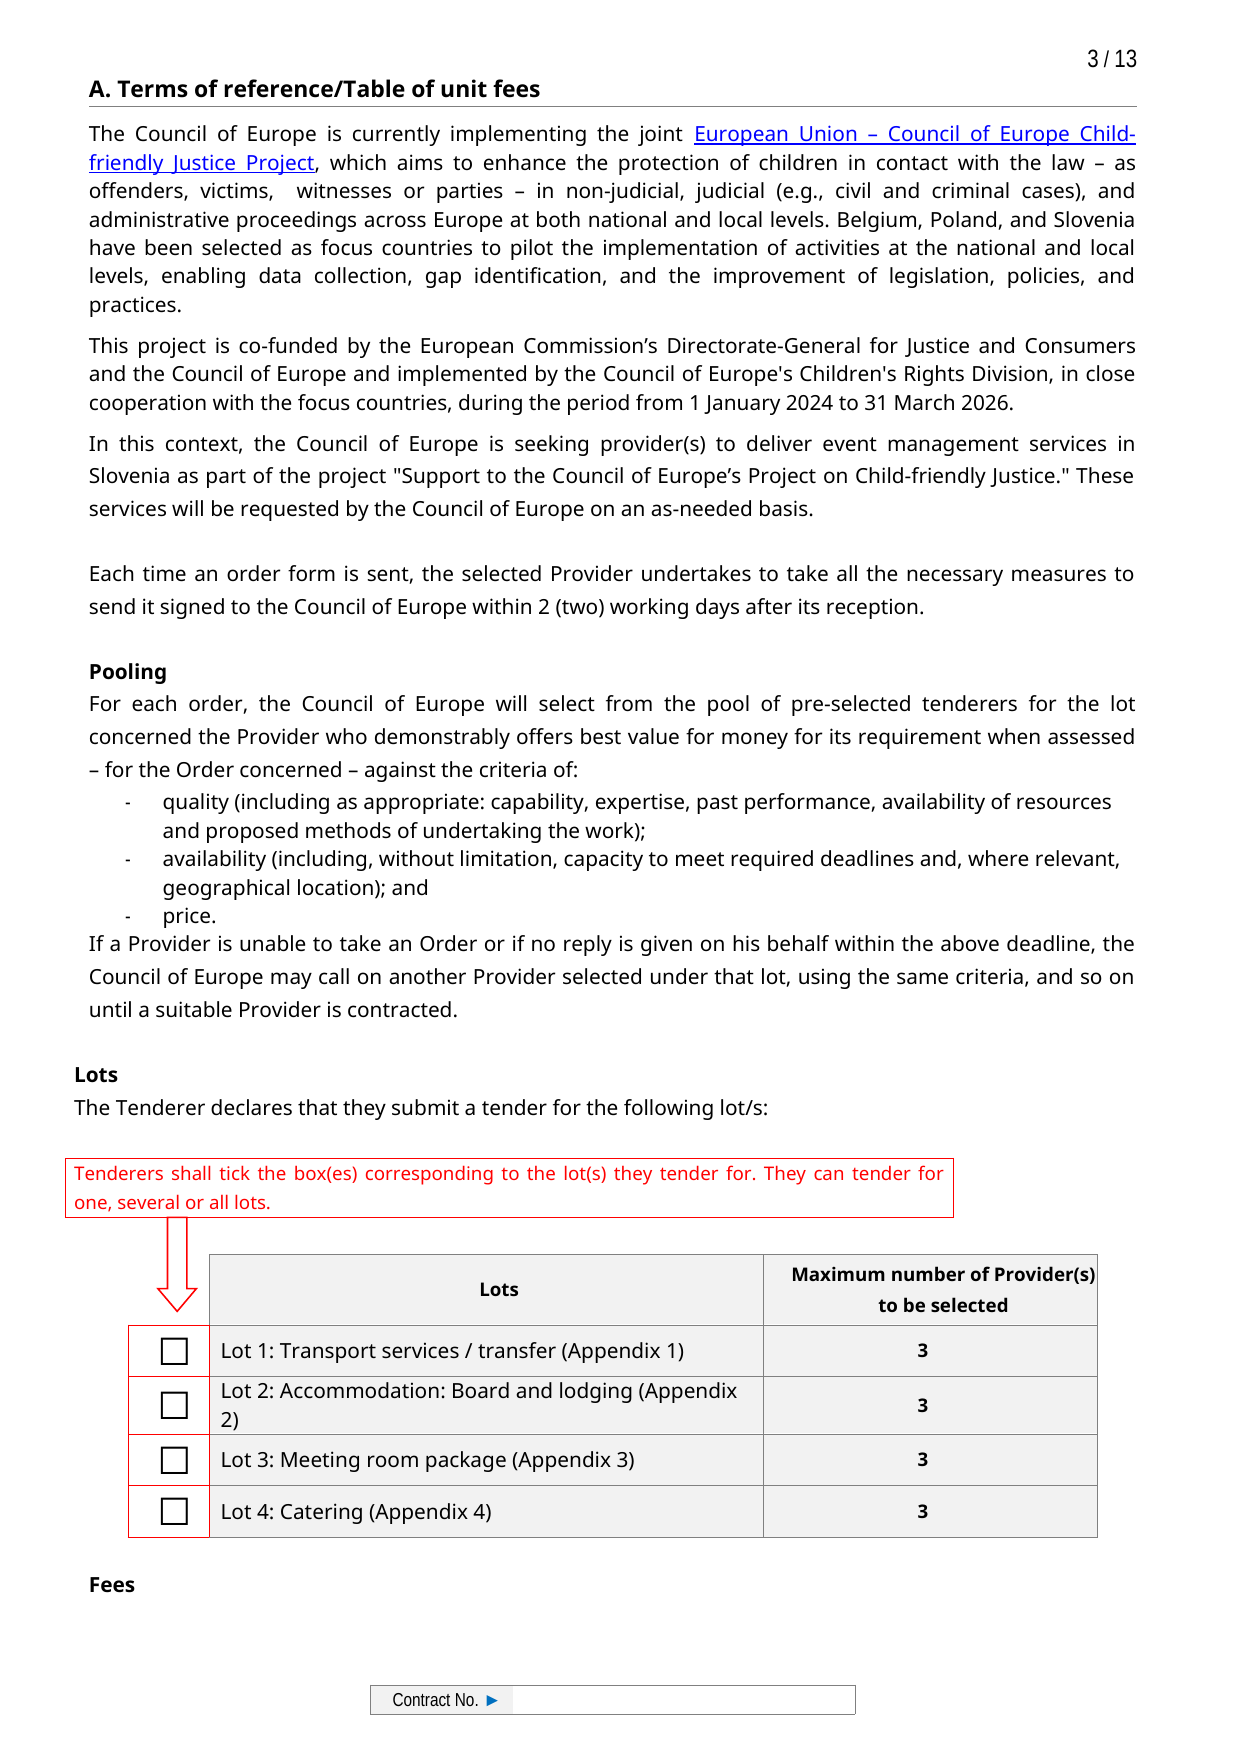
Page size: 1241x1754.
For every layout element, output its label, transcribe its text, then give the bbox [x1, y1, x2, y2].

text The Tenderer declares that they submit a tender for the following lot/s: [74, 1093, 1137, 1121]
text A. Terms of reference/Table of unit fees [89, 73, 1137, 106]
table_header Maximum number of Provider(s) to be selected [764, 1255, 1097, 1324]
list availability (including, without limitation, capacity to meet required deadlines and, where relevant, geographical location); and [125, 844, 1137, 901]
table_cell 3 [764, 1377, 1097, 1433]
text Each time an order form is sent, the selected Provider undertakes to take all the necessary measures to send it signed to the Council of Europe within 2 (two) working days after its reception. [89, 559, 1137, 620]
text The Council of Europe is currently implementing the joint European Union – Council of Europe Child-friendly Justice Project, which aims to enhance the protection of children in contact with the law – as offenders, victims, witnesses or parties – in non-judicial, judicial (e.g., civil and criminal cases), and administrative proceedings across Europe at both national and local levels. Belgium, Poland, and Slovenia have been selected as focus countries to pilot the implementation of activities at the national and local levels, enabling data collection, gap identification, and the improvement of legislation, policies, and practices. [89, 119, 1137, 318]
table_cell Lot 3: Meeting room package (Appendix 3) [210, 1435, 763, 1485]
text In this context, the Council of Europe is seeking provider(s) to deliver event management services in Slovenia as part of the project "Support to the Council of Europe’s Project on Child-friendly Justice." These services will be requested by the Council of Europe on an as-needed basis. [89, 429, 1137, 522]
text Pooling [89, 657, 1137, 685]
text For each order, the Council of Europe will select from the pool of pre-selected tenderers for the lot concerned the Provider who demonstrably offers best value for money for its requirement when assessed – for the Order concerned – against the criteria of: [89, 689, 1137, 783]
list quality (including as appropriate: capability, expertise, past performance, availability of resources and proposed methods of undertaking the work); [125, 787, 1137, 844]
text Tenderers shall tick the box(es) corresponding to the lot(s) they tender for. They can tender for one, several or all lots. [66, 1159, 953, 1217]
table_cell Lot 2: Accommodation: Board and lodging (Appendix 2) [210, 1377, 763, 1433]
table_cell 3 [764, 1486, 1097, 1537]
table_cell 3 [764, 1326, 1097, 1376]
table_cell Lot 4: Catering (Appendix 4) [210, 1486, 763, 1537]
list price. [125, 901, 1137, 929]
table_header Lots [210, 1255, 763, 1324]
table_cell Lot 1: Transport services / transfer (Appendix 1) [210, 1326, 763, 1376]
table_header [143, 1254, 209, 1324]
text This project is co-funded by the European Commission’s Directorate-General for Justice and Consumers and the Council of Europe and implemented by the Council of Europe's Children's Rights Division, in close cooperation with the focus countries, during the period from 1 January 2024 to 31 March 2026. [89, 331, 1137, 416]
text Lots [74, 1060, 1137, 1088]
text If a Provider is unable to take an Order or if no reply is given on his behalf within the above deadline, the Council of Europe may call on another Provider selected under that lot, using the same criteria, and so on until a suitable Provider is contracted. [89, 929, 1137, 1023]
table_cell 3 [764, 1435, 1097, 1485]
text Fees [89, 1570, 1137, 1598]
